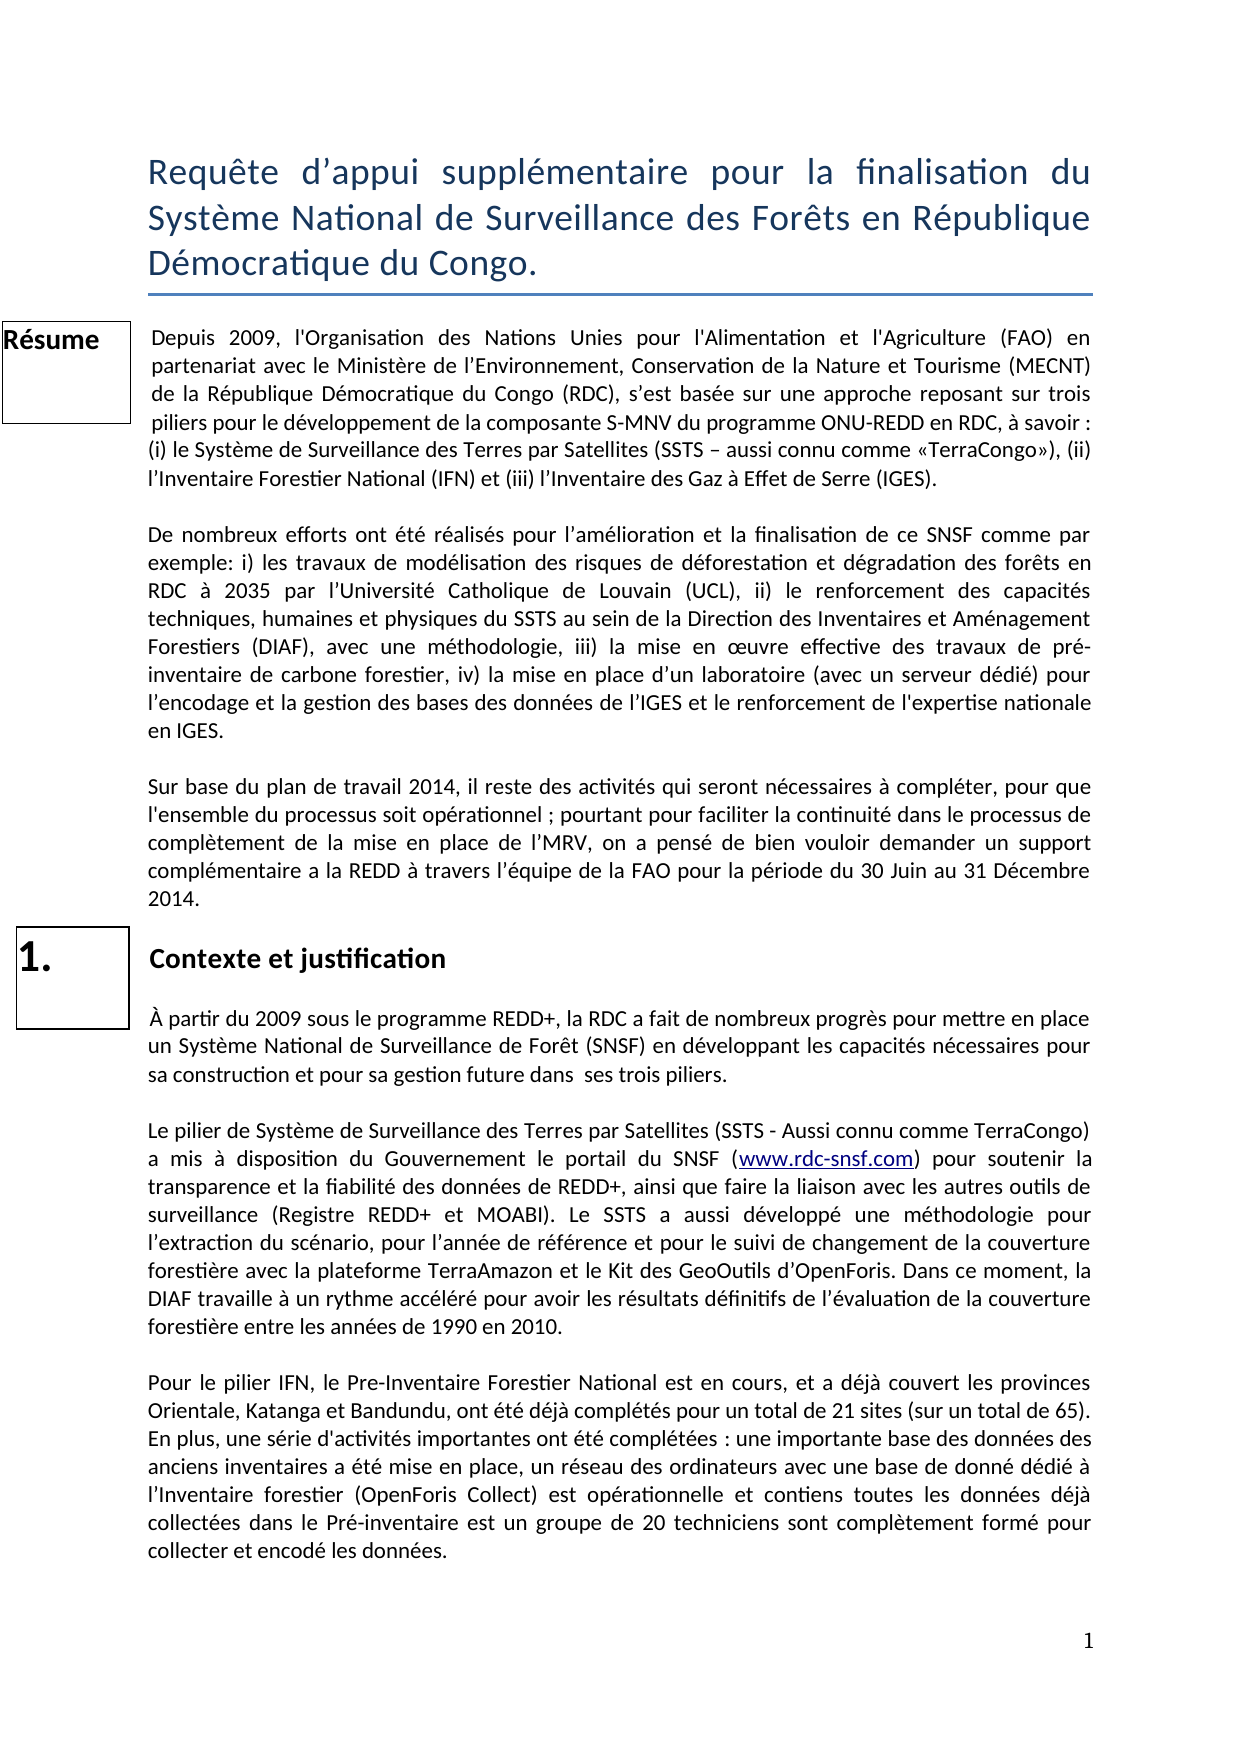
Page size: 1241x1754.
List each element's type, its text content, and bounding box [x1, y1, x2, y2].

subtitle Contexte et justification [148, 940, 1093, 976]
text À partir du 2009 sous le programme REDD+, la RDC a fait de nombreux progrès pour mettre en place un Système National de Surveillance de Forêt (SNSF) en développant les capacités nécessaires pour sa construction et pour sa gestion future dans ses trois piliers. [148, 1004, 1093, 1088]
title Requête d’appui supplémentaire pour la finalisation du Système National de Surveillance des Forêts en République Démocratique du Congo. [148, 148, 1093, 293]
text Le pilier de Système de Surveillance des Terres par Satellites (SSTS - Aussi connu comme TerraCongo) a mis à disposition du Gouvernement le portail du SNSF (www.rdc-snsf.com) pour soutenir la transparence et la fiabilité des données de REDD+, ainsi que faire la liaison avec les autres outils de surveillance (Registre REDD+ et MOABI). Le SSTS a aussi développé une méthodologie pour l’extraction du scénario, pour l’année de référence et pour le suivi de changement de la couverture forestière avec la plateforme TerraAmazon et le Kit des GeoOutils d’OpenForis. Dans ce moment, la DIAF travaille à un rythme accéléré pour avoir les résultats définitifs de l’évaluation de la couverture forestière entre les années de 1990 en 2010. [148, 1116, 1093, 1340]
text Depuis 2009, l'Organisation des Nations Unies pour l'Alimentation et l'Agriculture (FAO) en partenariat avec le Ministère de l’Environnement, Conservation de la Nature et Tourisme (MECNT) de la République Démocratique du Congo (RDC), s’est basée sur une approche reposant sur trois piliers pour le développement de la composante S-MNV du programme ONU-REDD en RDC, à savoir : (i) le Système de Surveillance des Terres par Satellites (SSTS – aussi connu comme «TerraCongo»), (ii) l’Inventaire Forestier National (IFN) et (iii) l’Inventaire des Gaz à Effet de Serre (IGES). [148, 323, 1093, 492]
text Sur base du plan de travail 2014, il reste des activités qui seront nécessaires à compléter, pour que l'ensemble du processus soit opérationnel ; pourtant pour faciliter la continuité dans le processus de complètement de la mise en place de l’MRV, on a pensé de bien vouloir demander un support complémentaire a la REDD à travers l’équipe de la FAO pour la période du 30 Juin au 31 Décembre 2014. [148, 772, 1093, 912]
text De nombreux efforts ont été réalisés pour l’amélioration et la finalisation de ce SNSF comme par exemple: i) les travaux de modélisation des risques de déforestation et dégradation des forêts en RDC à 2035 par l’Université Catholique de Louvain (UCL), ii) le renforcement des capacités techniques, humaines et physiques du SSTS au sein de la Direction des Inventaires et Aménagement Forestiers (DIAF), avec une méthodologie, iii) la mise en œuvre effective des travaux de pré-inventaire de carbone forestier, iv) la mise en place d’un laboratoire (avec un serveur dédié) pour l’encodage et la gestion des bases des données de l’IGES et le renforcement de l'expertise nationale en IGES. [148, 520, 1093, 744]
text Pour le pilier IFN, le Pre-Inventaire Forestier National est en cours, et a déjà couvert les provinces Orientale, Katanga et Bandundu, ont été déjà complétés pour un total de 21 sites (sur un total de 65). En plus, une série d'activités importantes ont été complétées : une importante base des données des anciens inventaires a été mise en place, un réseau des ordinateurs avec une base de donné dédié à l’Inventaire forestier (OpenForis Collect) est opérationnelle et contiens toutes les données déjà collectées dans le Pré-inventaire est un groupe de 20 techniciens sont complètement formé pour collecter et encodé les données. [148, 1368, 1093, 1564]
